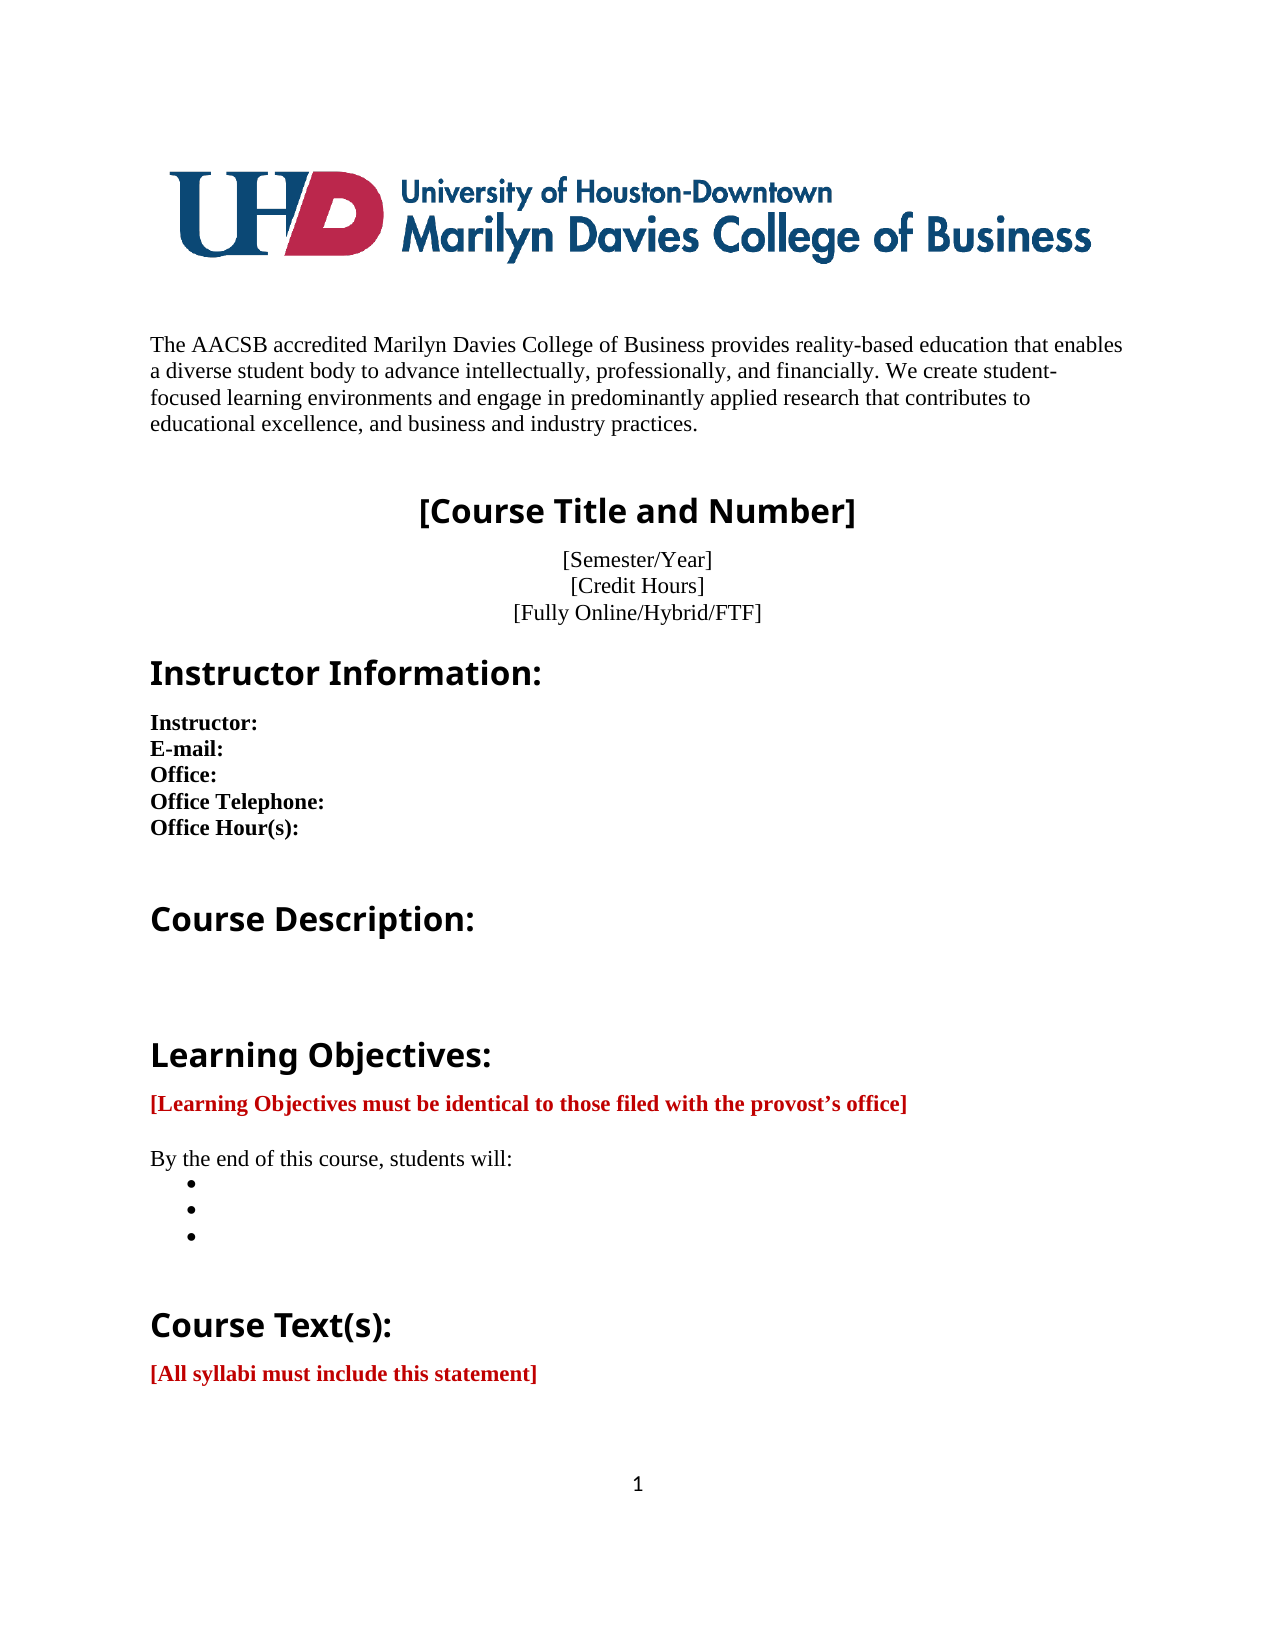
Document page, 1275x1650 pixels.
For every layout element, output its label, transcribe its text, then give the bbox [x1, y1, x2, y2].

text The AACSB accredited Marilyn Davies College of Business provides reality-based education that enables a diverse student body to advance intellectually, professionally, and financially. We create student-focused learning environments and engage in predominantly applied research that contributes to educational excellence, and business and industry practices. [150, 331, 1125, 436]
text Instructor: [150, 709, 1125, 735]
text Office Hour(s): [150, 814, 1125, 840]
text Office: [150, 761, 1125, 788]
subtitle Instructor Information: [150, 650, 1125, 696]
text [Credit Hours] [150, 572, 1125, 599]
subtitle Course Text(s): [150, 1301, 1125, 1347]
text Office Telephone: [150, 788, 1125, 814]
subtitle Learning Objectives: [150, 1032, 1125, 1077]
subtitle Course Description: [150, 896, 1125, 941]
text [Fully Online/Hybrid/FTF] [150, 599, 1125, 625]
picture [150, 150, 1125, 291]
text E-mail: [150, 735, 1125, 761]
text [Semester/Year] [150, 546, 1125, 572]
title [Course Title and Number] [150, 488, 1125, 533]
text [All syllabi must include this statement] [150, 1360, 1050, 1386]
text By the end of this course, students will: [150, 1144, 1125, 1171]
text [Learning Objectives must be identical to those filed with the provost’s office] [150, 1090, 1050, 1117]
